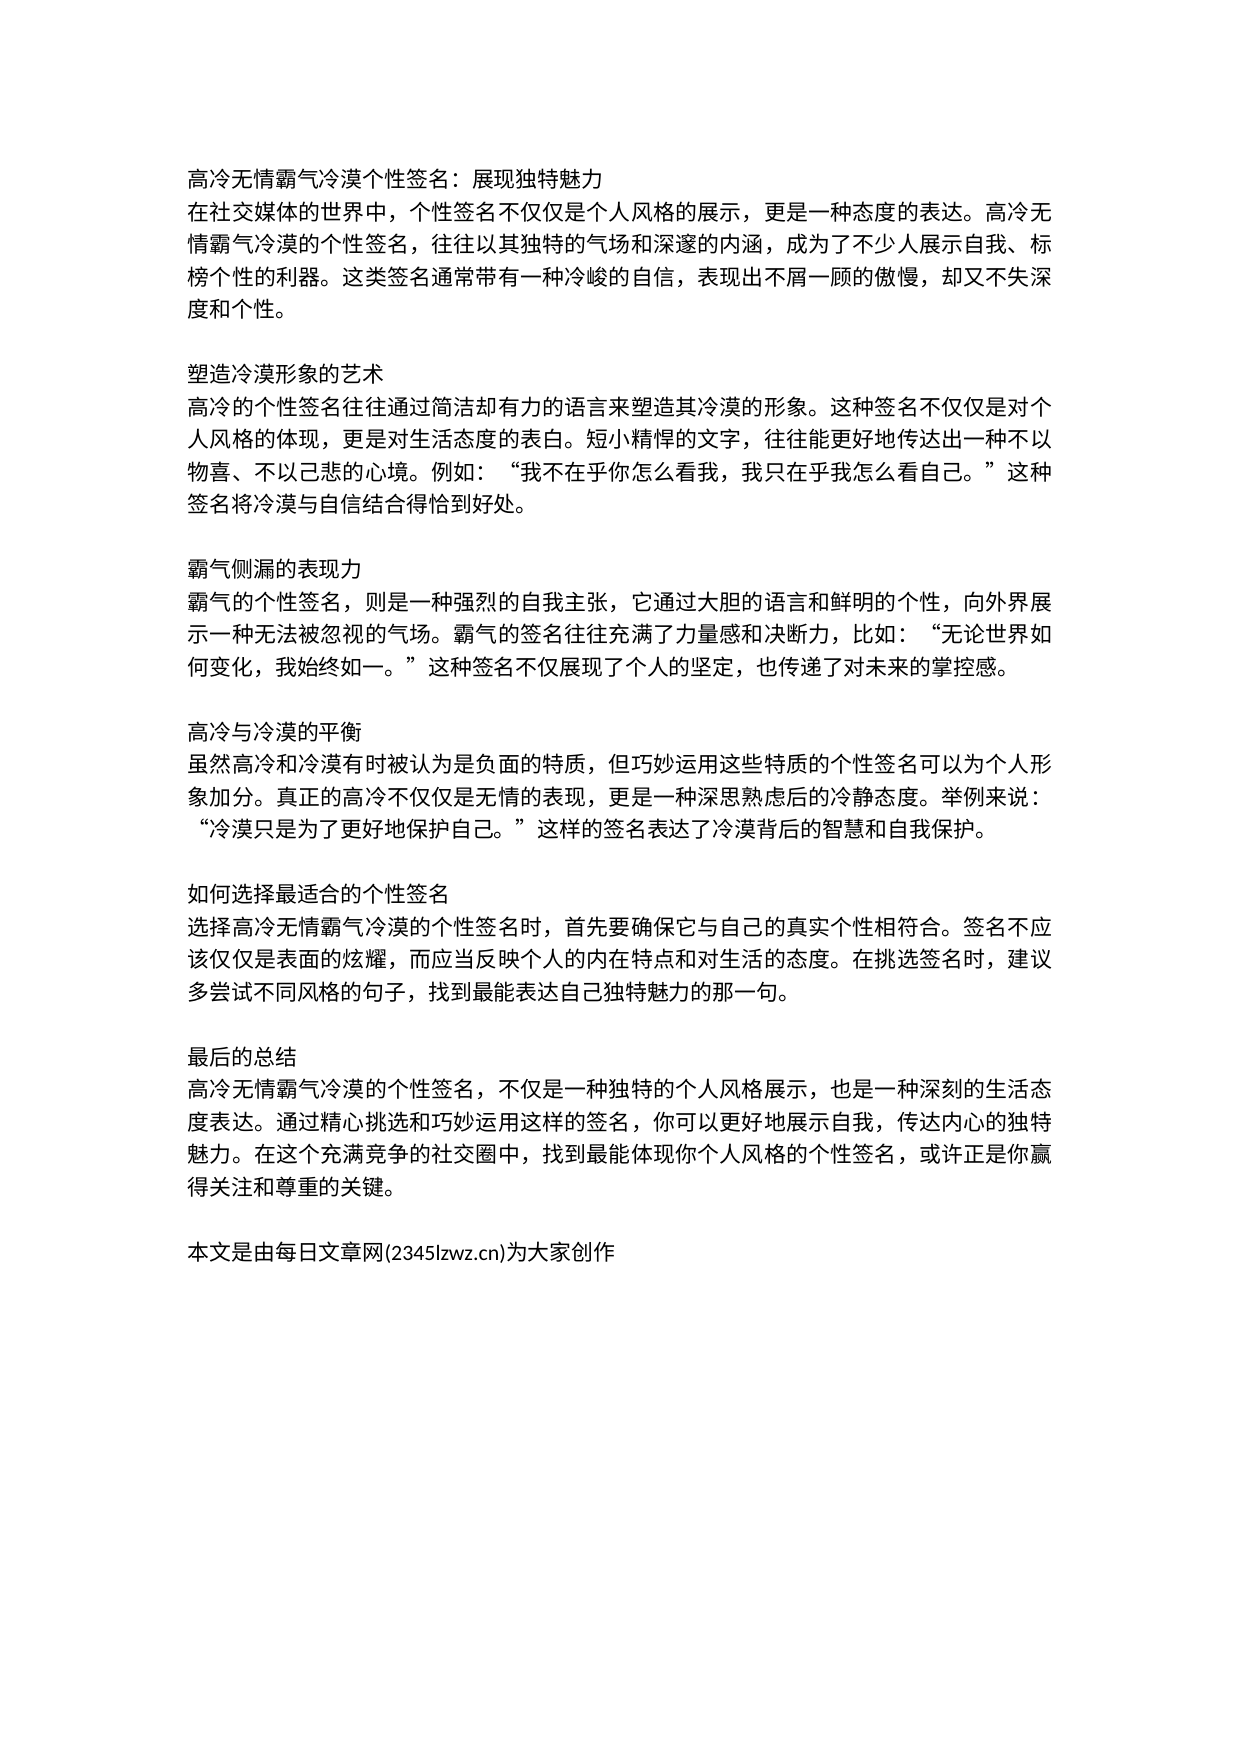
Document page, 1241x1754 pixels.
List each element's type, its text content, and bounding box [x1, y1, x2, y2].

text 如何选择最适合的个性签名 [187, 877, 1053, 909]
text 霸气的个性签名，则是一种强烈的自我主张，它通过大胆的语言和鲜明的个性，向外界展示一种无法被忽视的气场。霸气的签名往往充满了力量感和决断力，比如：“无论世界如何变化，我始终如一。”这种签名不仅展现了个人的坚定，也传递了对未来的掌控感。 [187, 584, 1053, 682]
text 本文是由每日文章网(2345lzwz.cn)为大家创作 [187, 1234, 1053, 1267]
text 高冷无情霸气冷漠个性签名：展现独特魅力 [187, 162, 1053, 194]
text 在社交媒体的世界中，个性签名不仅仅是个人风格的展示，更是一种态度的表达。高冷无情霸气冷漠的个性签名，往往以其独特的气场和深邃的内涵，成为了不少人展示自我、标榜个性的利器。这类签名通常带有一种冷峻的自信，表现出不屑一顾的傲慢，却又不失深度和个性。 [187, 194, 1053, 324]
text 高冷与冷漠的平衡 [187, 714, 1053, 747]
text 高冷无情霸气冷漠的个性签名，不仅是一种独特的个人风格展示，也是一种深刻的生活态度表达。通过精心挑选和巧妙运用这样的签名，你可以更好地展示自我，传达内心的独特魅力。在这个充满竞争的社交圈中，找到最能体现你个人风格的个性签名，或许正是你赢得关注和尊重的关键。 [187, 1072, 1053, 1202]
text 选择高冷无情霸气冷漠的个性签名时，首先要确保它与自己的真实个性相符合。签名不应该仅仅是表面的炫耀，而应当反映个人的内在特点和对生活的态度。在挑选签名时，建议多尝试不同风格的句子，找到最能表达自己独特魅力的那一句。 [187, 909, 1053, 1007]
text 霸气侧漏的表现力 [187, 552, 1053, 584]
text 高冷的个性签名往往通过简洁却有力的语言来塑造其冷漠的形象。这种签名不仅仅是对个人风格的体现，更是对生活态度的表白。短小精悍的文字，往往能更好地传达出一种不以物喜、不以己悲的心境。例如：“我不在乎你怎么看我，我只在乎我怎么看自己。”这种签名将冷漠与自信结合得恰到好处。 [187, 389, 1053, 519]
text 最后的总结 [187, 1039, 1053, 1072]
text 塑造冷漠形象的艺术 [187, 357, 1053, 389]
text 虽然高冷和冷漠有时被认为是负面的特质，但巧妙运用这些特质的个性签名可以为个人形象加分。真正的高冷不仅仅是无情的表现，更是一种深思熟虑后的冷静态度。举例来说：“冷漠只是为了更好地保护自己。”这样的签名表达了冷漠背后的智慧和自我保护。 [187, 747, 1053, 844]
